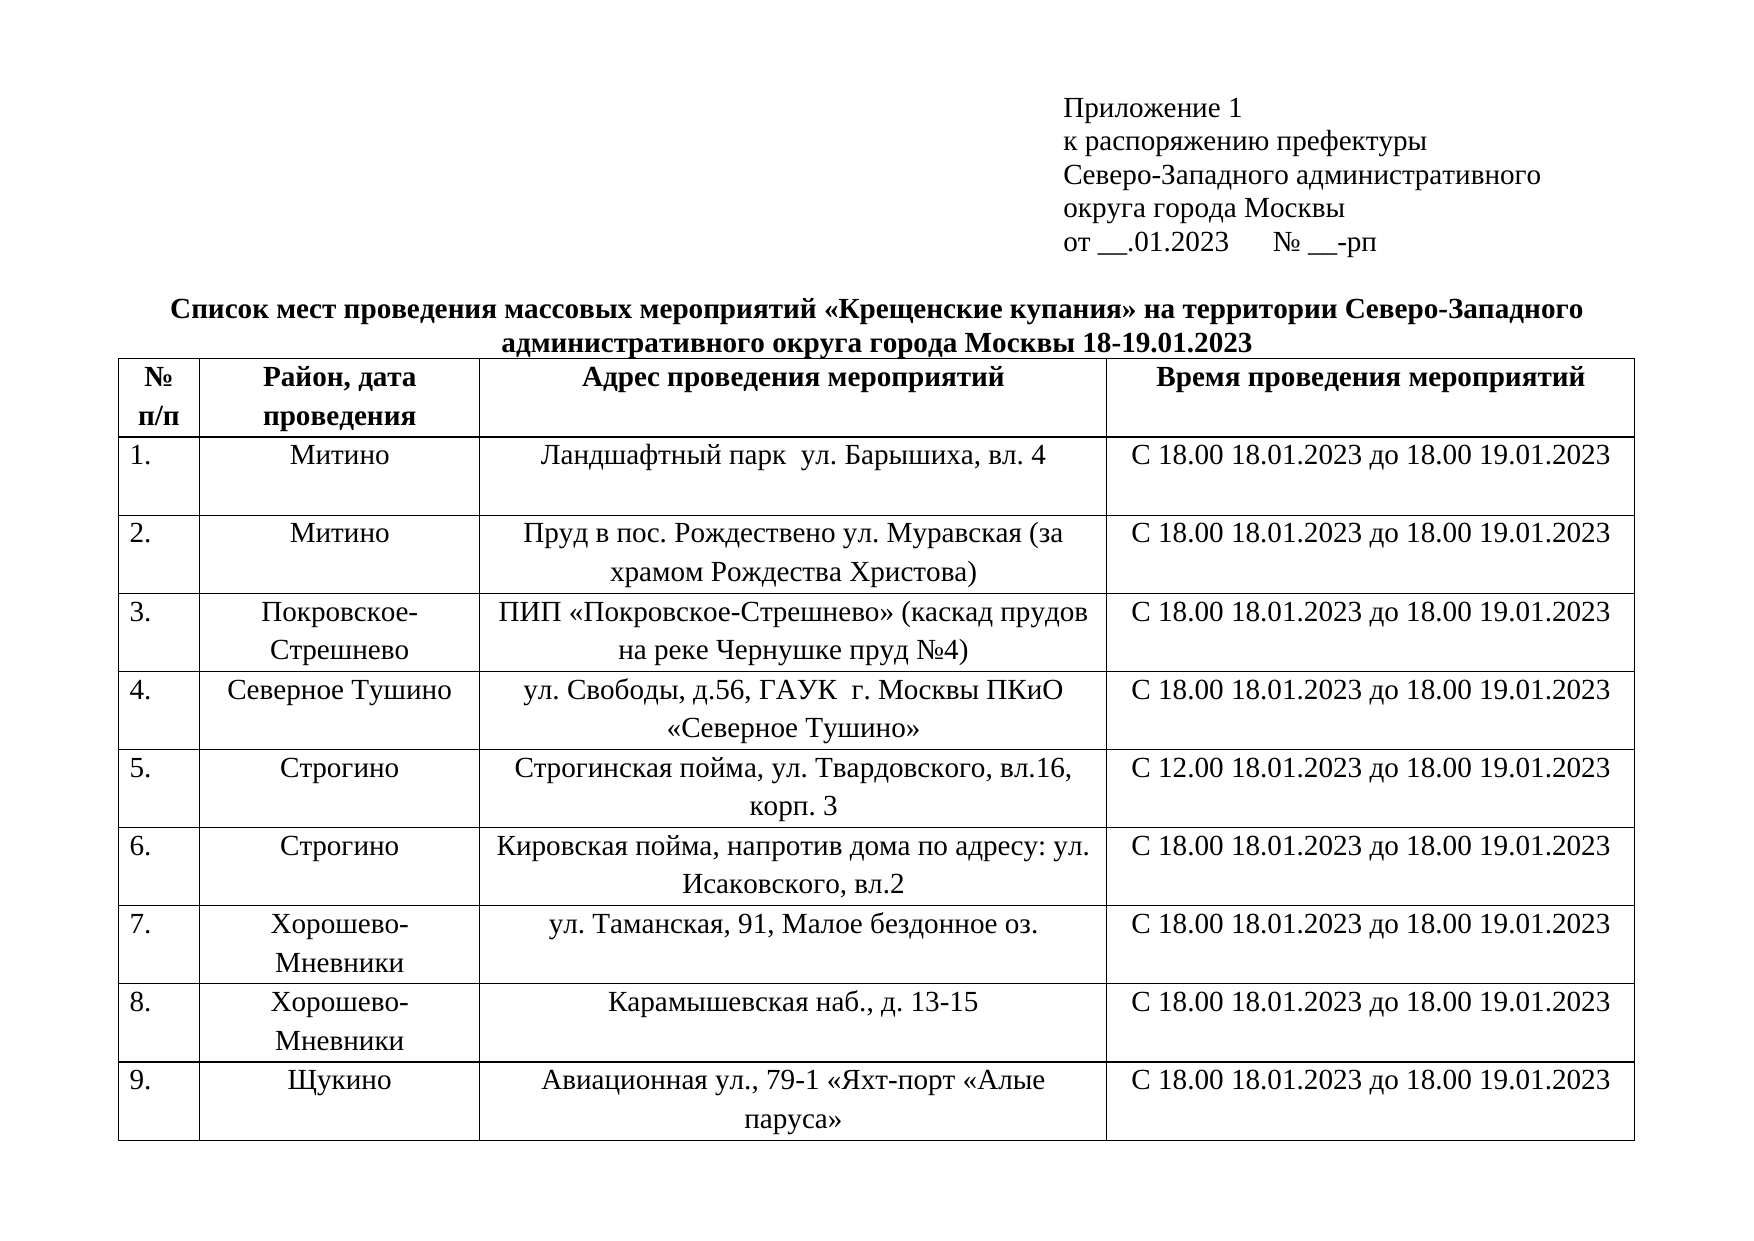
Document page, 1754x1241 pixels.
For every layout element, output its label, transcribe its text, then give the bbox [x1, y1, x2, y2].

table_cell С 18.00 18.01.2023 до 18.00 19.01.2023 [1107, 1063, 1634, 1139]
table_cell Пруд в пос. Рождествено ул. Муравская (за храмом Рождества Христова) [480, 516, 1106, 593]
table_cell [119, 750, 199, 827]
table_cell ул. Таманская, 91, Малое бездонное оз. [480, 906, 1106, 983]
table_header Адрес проведения мероприятий [480, 359, 1106, 436]
table_cell [119, 672, 199, 749]
text Северо-Западного административного [1063, 157, 1592, 191]
table_header № п/п [119, 359, 199, 436]
text Cписок мест проведения массовых мероприятий «Крещенские купания» на территории Северо-Западного административного округа города Москвы 18-19.01.2023 [118, 291, 1636, 358]
table_cell Авиационная ул., 79-1 «Яхт-порт «Алые паруса» [480, 1063, 1106, 1139]
table_cell Хорошево-Мневники [200, 906, 479, 983]
table_cell С 12.00 18.01.2023 до 18.00 19.01.2023 [1107, 750, 1634, 827]
table_header Район, дата проведения [200, 359, 479, 436]
table_cell Строгино [200, 750, 479, 827]
table_cell С 18.00 18.01.2023 до 18.00 19.01.2023 [1107, 828, 1634, 905]
text округа города Москвы [1063, 191, 1592, 224]
text Приложение 1 [1063, 90, 1592, 123]
table_cell [119, 828, 199, 905]
text от __.01.2023 № __-рп [1063, 224, 1592, 258]
table_cell Митино [200, 516, 479, 593]
text к распоряжению префектуры [1063, 123, 1592, 157]
table_cell Покровское-Стрешнево [200, 594, 479, 671]
table_cell ул. Свободы, д.56, ГАУК г. Москвы ПКиО «Северное Тушино» [480, 672, 1106, 749]
table_cell Щукино [200, 1063, 479, 1139]
table_cell [119, 438, 199, 514]
table_cell С 18.00 18.01.2023 до 18.00 19.01.2023 [1107, 594, 1634, 671]
table_cell С 18.00 18.01.2023 до 18.00 19.01.2023 [1107, 438, 1634, 514]
table_cell ПИП «Покровское-Стрешнево» (каскад прудов на реке Чернушке пруд №4) [480, 594, 1106, 671]
table_cell Строгинская пойма, ул. Твардовского, вл.16, корп. 3 [480, 750, 1106, 827]
table_cell С 18.00 18.01.2023 до 18.00 19.01.2023 [1107, 984, 1634, 1061]
table_cell Хорошево-Мневники [200, 984, 479, 1061]
table_cell [119, 1063, 199, 1139]
table_cell Карамышевская наб., д. 13-15 [480, 984, 1106, 1061]
table_cell Кировская пойма, напротив дома по адресу: ул. Исаковского, вл.2 [480, 828, 1106, 905]
table_cell Ландшафтный парк ул. Барышиха, вл. 4 [480, 438, 1106, 514]
table_cell С 18.00 18.01.2023 до 18.00 19.01.2023 [1107, 672, 1634, 749]
table_cell [119, 984, 199, 1061]
table_cell [119, 906, 199, 983]
table_cell Северное Тушино [200, 672, 479, 749]
table_cell Митино [200, 438, 479, 514]
table_cell С 18.00 18.01.2023 до 18.00 19.01.2023 [1107, 516, 1634, 593]
table_cell Строгино [200, 828, 479, 905]
table_cell С 18.00 18.01.2023 до 18.00 19.01.2023 [1107, 906, 1634, 983]
table_cell [119, 516, 199, 593]
table_header Время проведения мероприятий [1107, 359, 1634, 436]
table_cell [119, 594, 199, 671]
